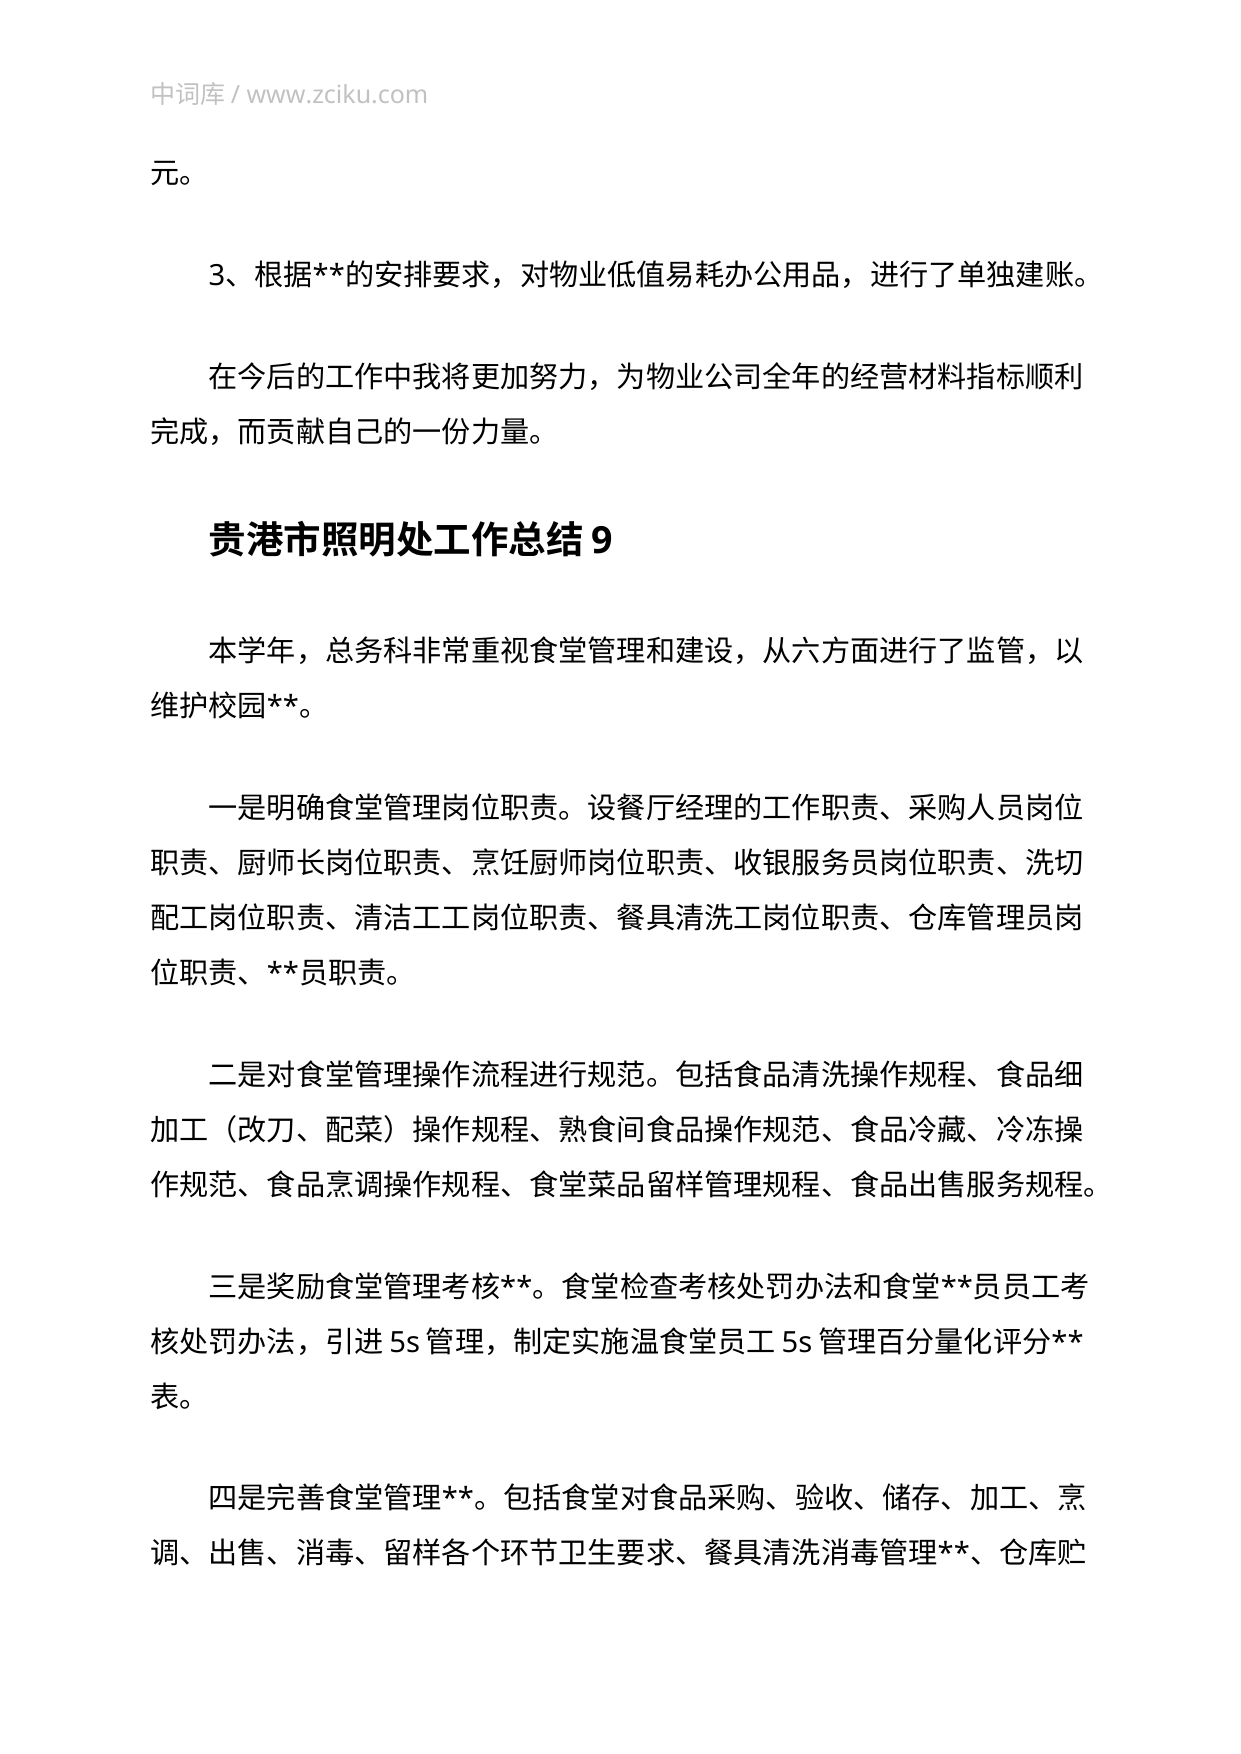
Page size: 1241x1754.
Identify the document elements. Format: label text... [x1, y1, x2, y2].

text 贵港市照明处工作总结9 [150, 510, 1090, 565]
text 本学年，总务科非常重视食堂管理和建设，从六方面进行了监管，以维护校园**。 [150, 628, 1090, 725]
text 二是对食堂管理操作流程进行规范。包括食品清洗操作规程、食品细加工（改刀、配菜）操作规程、熟食间食品操作规范、食品冷藏、冷冻操作规范、食品烹调操作规程、食堂菜品留样管理规程、食品出售服务规程。 [150, 1052, 1090, 1204]
text 一是明确食堂管理岗位职责。设餐厅经理的工作职责、采购人员岗位职责、厨师长岗位职责、烹饪厨师岗位职责、收银服务员岗位职责、洗切配工岗位职责、清洁工工岗位职责、餐具清洗工岗位职责、仓库管理员岗位职责、**员职责。 [150, 785, 1090, 992]
text 三是奖励食堂管理考核**。食堂检查考核处罚办法和食堂**员员工考核处罚办法，引进5s管理，制定实施温食堂员工5s管理百分量化评分**表。 [150, 1263, 1090, 1415]
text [150, 1475, 1090, 1572]
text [150, 150, 1090, 192]
text 在今后的工作中我将更加努力，为物业公司全年的经营材料指标顺利完成，而贡献自己的一份力量。 [150, 354, 1090, 451]
text 3、根据**的安排要求，对物业低值易耗办公用品，进行了单独建账。 [150, 252, 1090, 294]
